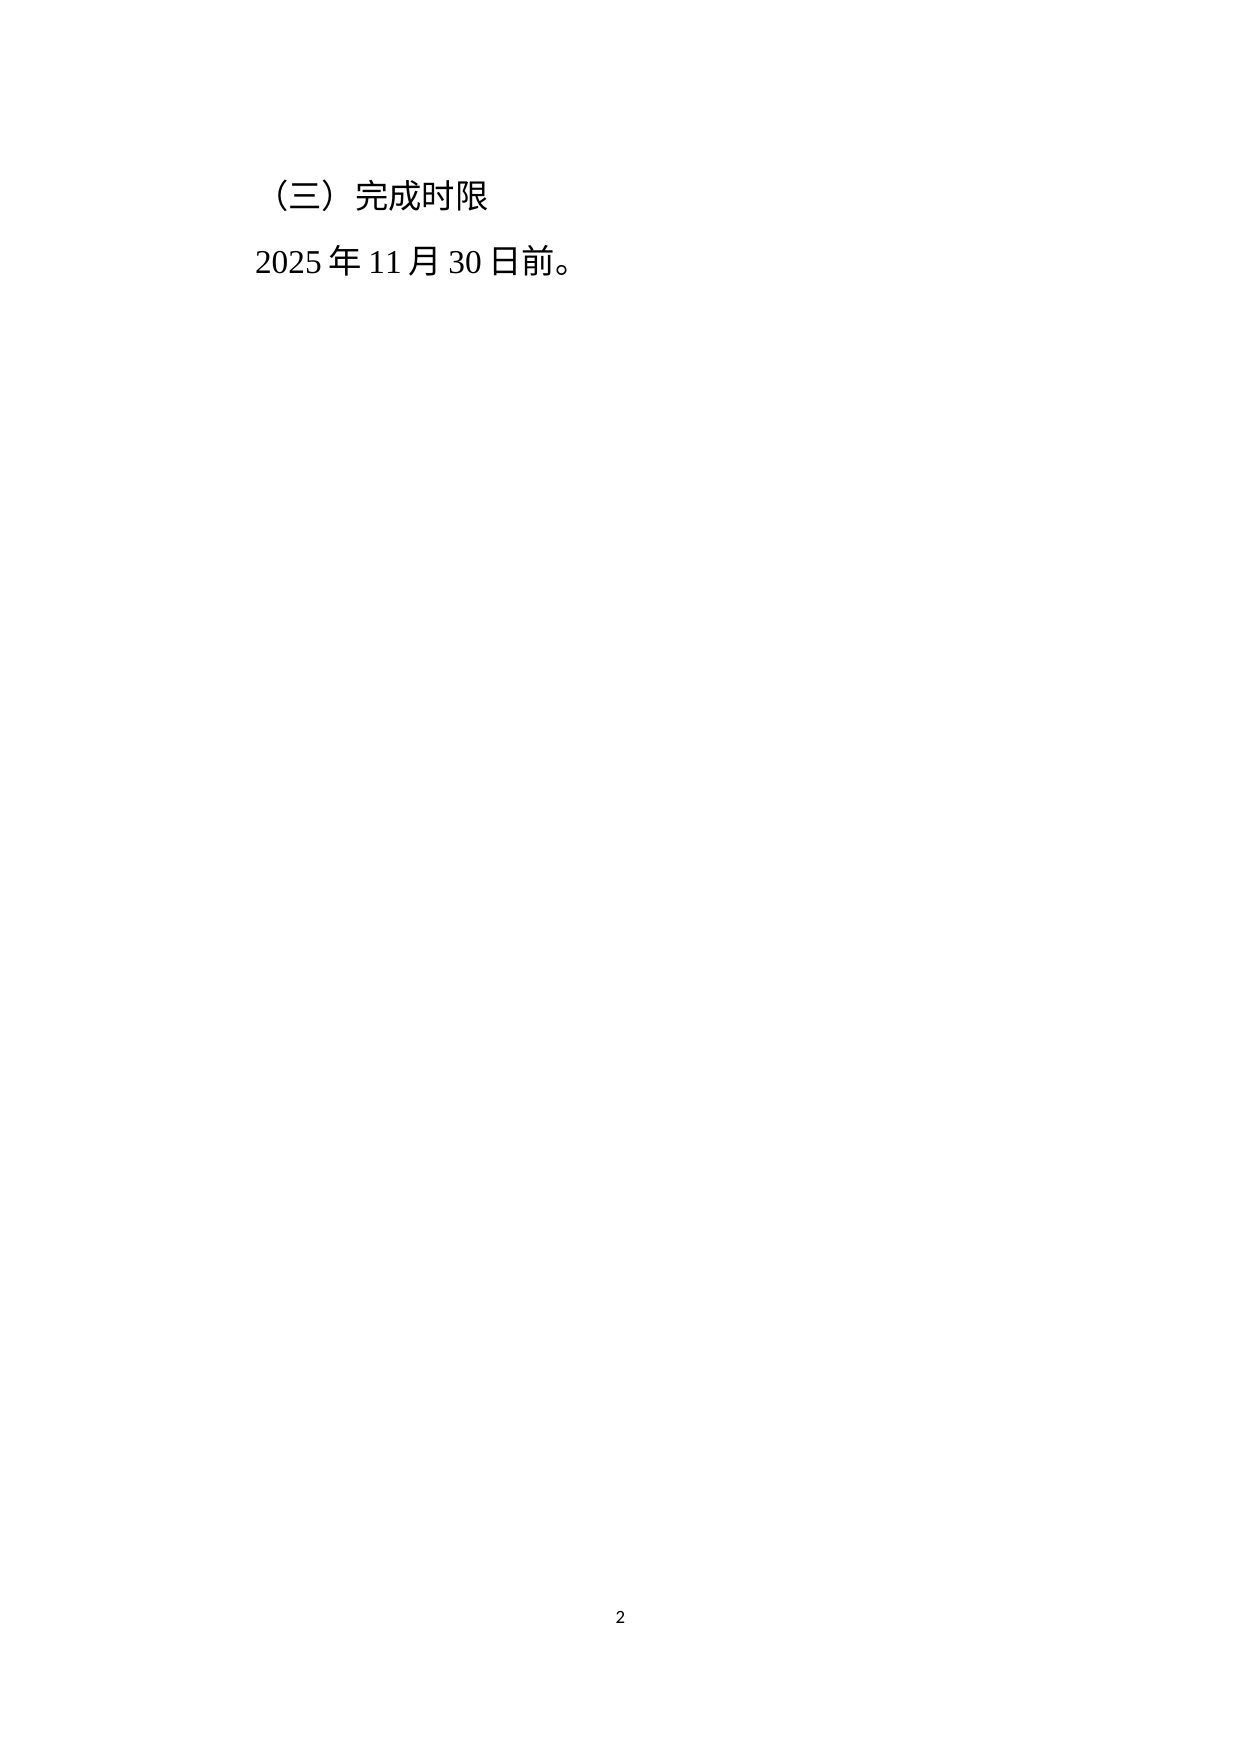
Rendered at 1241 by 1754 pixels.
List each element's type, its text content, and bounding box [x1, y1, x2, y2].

text 2025年11月30日前。 [187, 227, 1053, 292]
text （三）完成时限 [187, 162, 1053, 227]
